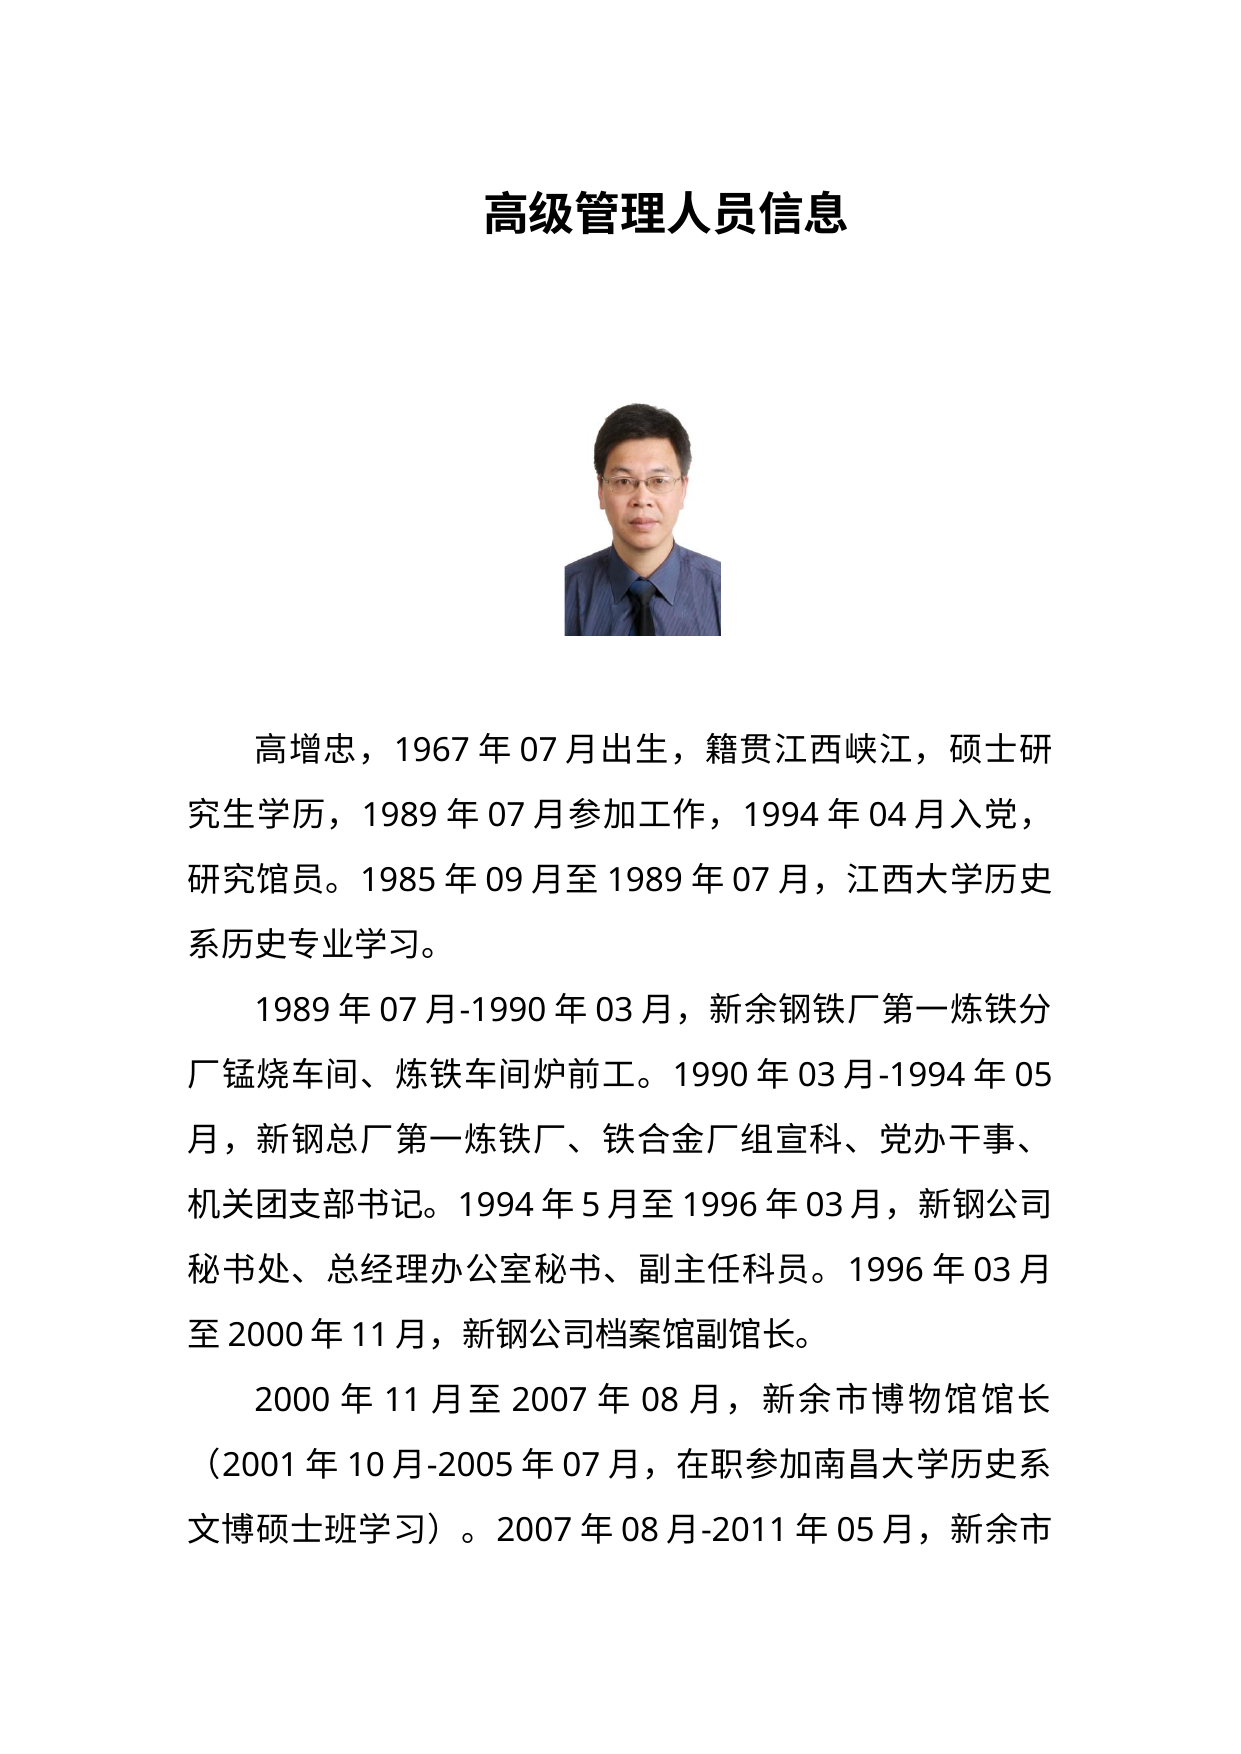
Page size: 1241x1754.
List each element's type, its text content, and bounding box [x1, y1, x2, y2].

text 高增忠，1967年07月出生，籍贯江西峡江，硕士研究生学历，1989年07月参加工作，1994年04月入党，研究馆员。1985年09月至1989年07月，江西大学历史系历史专业学习。 [187, 714, 1053, 974]
text 高级管理人员信息 [187, 162, 1053, 259]
picture [564, 389, 721, 636]
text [187, 1364, 1053, 1559]
text 1989年07月-1990年03月，新余钢铁厂第一炼铁分厂锰烧车间、炼铁车间炉前工。1990年03月-1994年05月，新钢总厂第一炼铁厂、铁合金厂组宣科、党办干事、机关团支部书记。1994年5月至1996年03月，新钢公司秘书处、总经理办公室秘书、副主任科员。1996年03月至2000年11月，新钢公司档案馆副馆长。 [187, 974, 1053, 1364]
